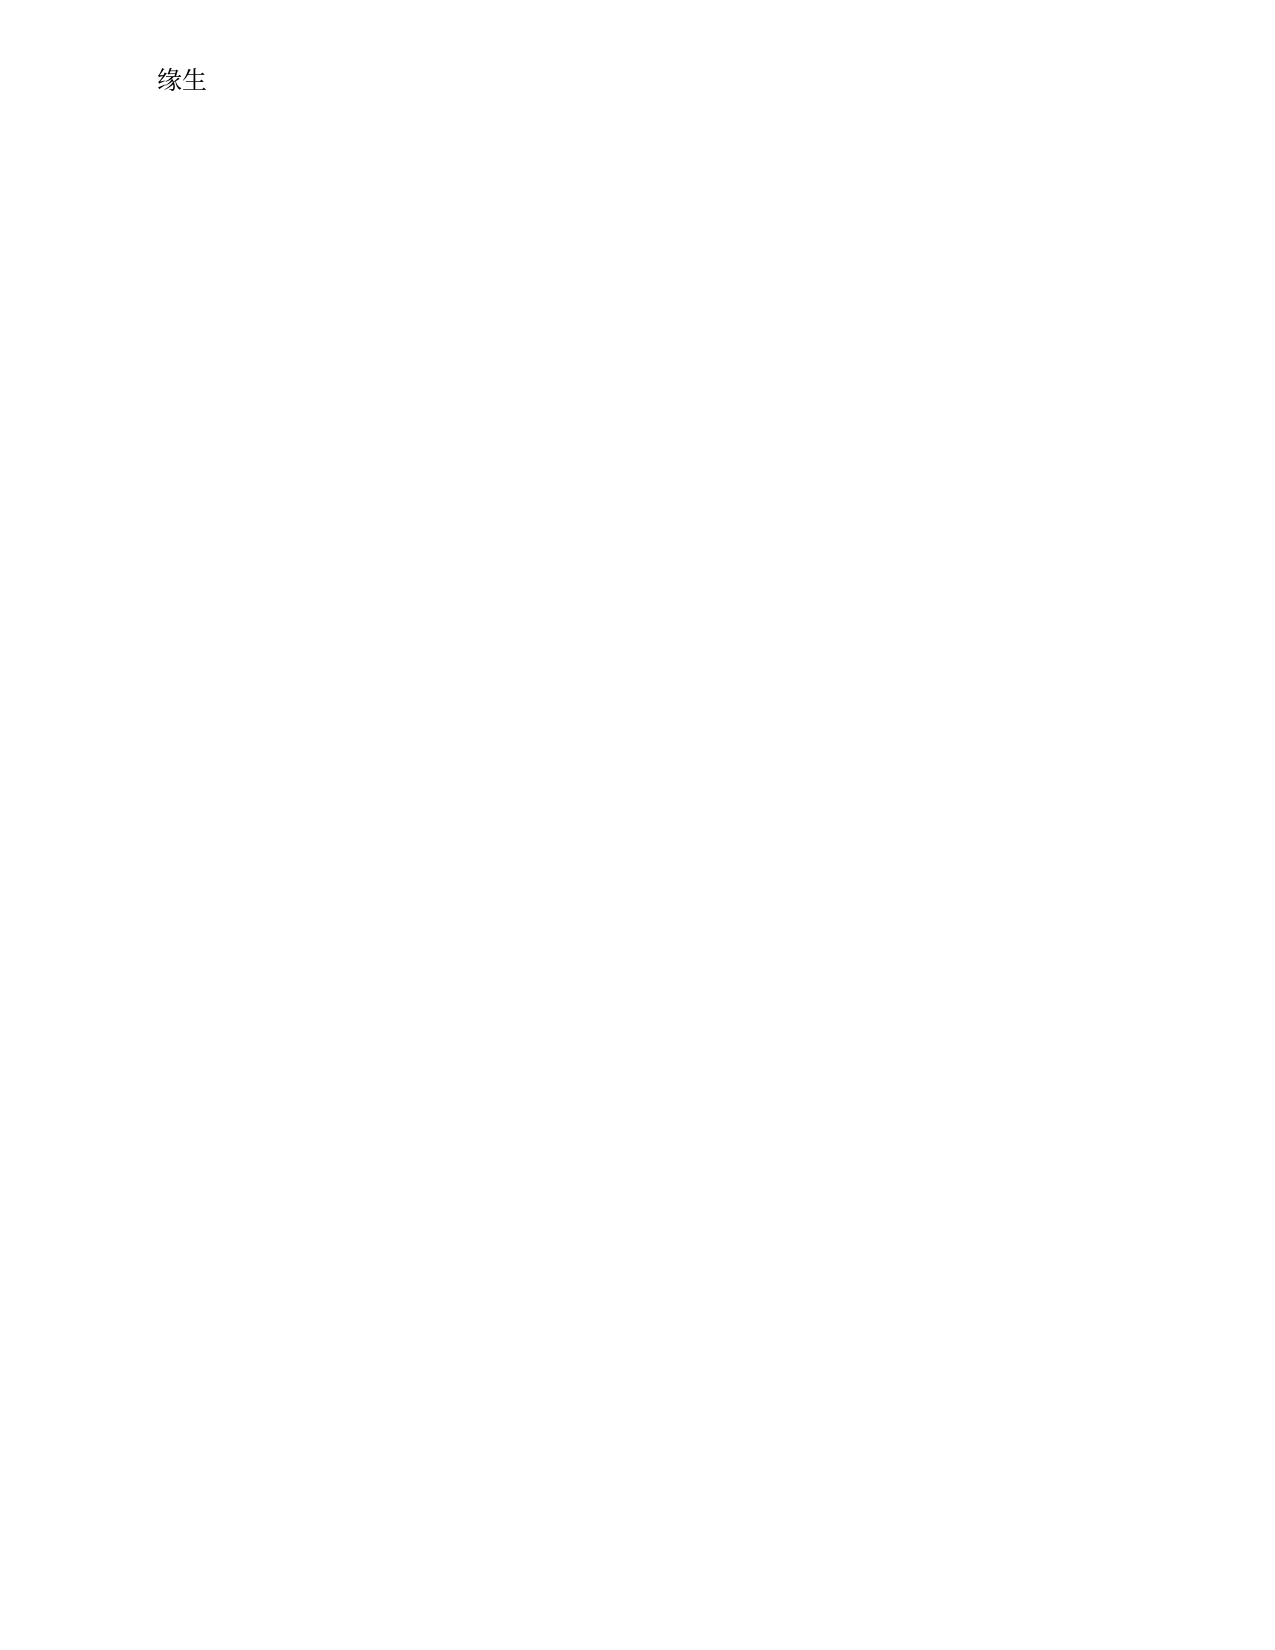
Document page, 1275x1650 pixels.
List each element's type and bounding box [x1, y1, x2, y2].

text [157, 60, 458, 96]
